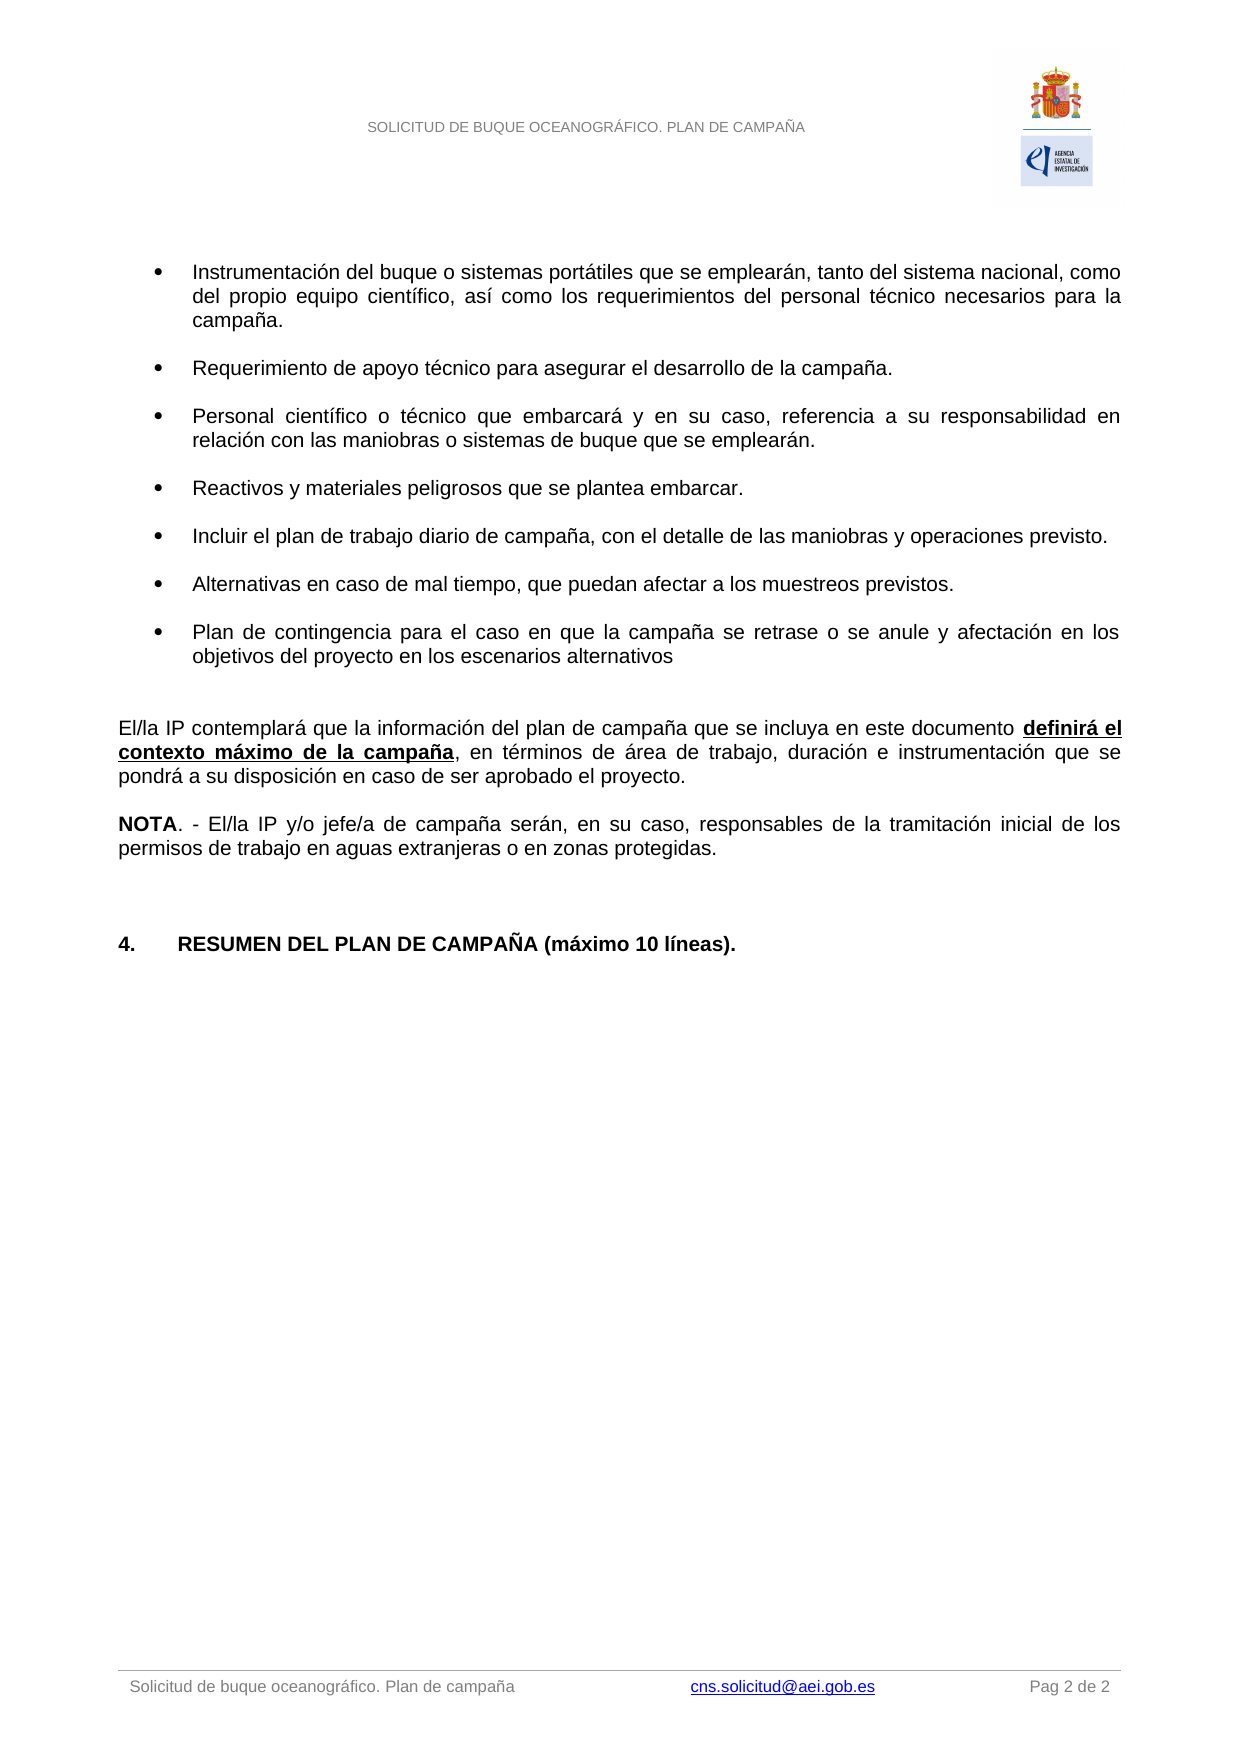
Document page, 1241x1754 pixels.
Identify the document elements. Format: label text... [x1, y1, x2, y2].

list Alternativas en caso de mal tiempo, que puedan afectar a los muestreos previstos. [154, 572, 1122, 596]
list Plan de contingencia para el caso en que la campaña se retrase o se anule y afectación en los objetivos del proyecto en los escenarios alternativos [154, 620, 1122, 668]
list Personal científico o técnico que embarcará y en su caso, referencia a su responsabilidad en relación con las maniobras o sistemas de buque que se emplearán. [154, 404, 1122, 452]
text NOTA. - El/la IP y/o jefe/a de campaña serán, en su caso, responsables de la tramitación inicial de los permisos de trabajo en aguas extranjeras o en zonas protegidas. [118, 812, 1122, 860]
list RESUMEN DEL PLAN DE CAMPAÑA (máximo 10 líneas). [118, 932, 1122, 956]
picture [989, 47, 1126, 208]
list Reactivos y materiales peligrosos que se plantea embarcar. [154, 476, 1122, 500]
text El/la IP contemplará que la información del plan de campaña que se incluya en este documento definirá el contexto máximo de la campaña, en términos de área de trabajo, duración e instrumentación que se pondrá a su disposición en caso de ser aprobado el proyecto. [118, 716, 1122, 788]
list Incluir el plan de trabajo diario de campaña, con el detalle de las maniobras y operaciones previsto. [154, 524, 1122, 548]
list Requerimiento de apoyo técnico para asegurar el desarrollo de la campaña. [154, 356, 1122, 380]
list Instrumentación del buque o sistemas portátiles que se emplearán, tanto del sistema nacional, como del propio equipo científico, así como los requerimientos del personal técnico necesarios para la campaña. [154, 260, 1122, 332]
